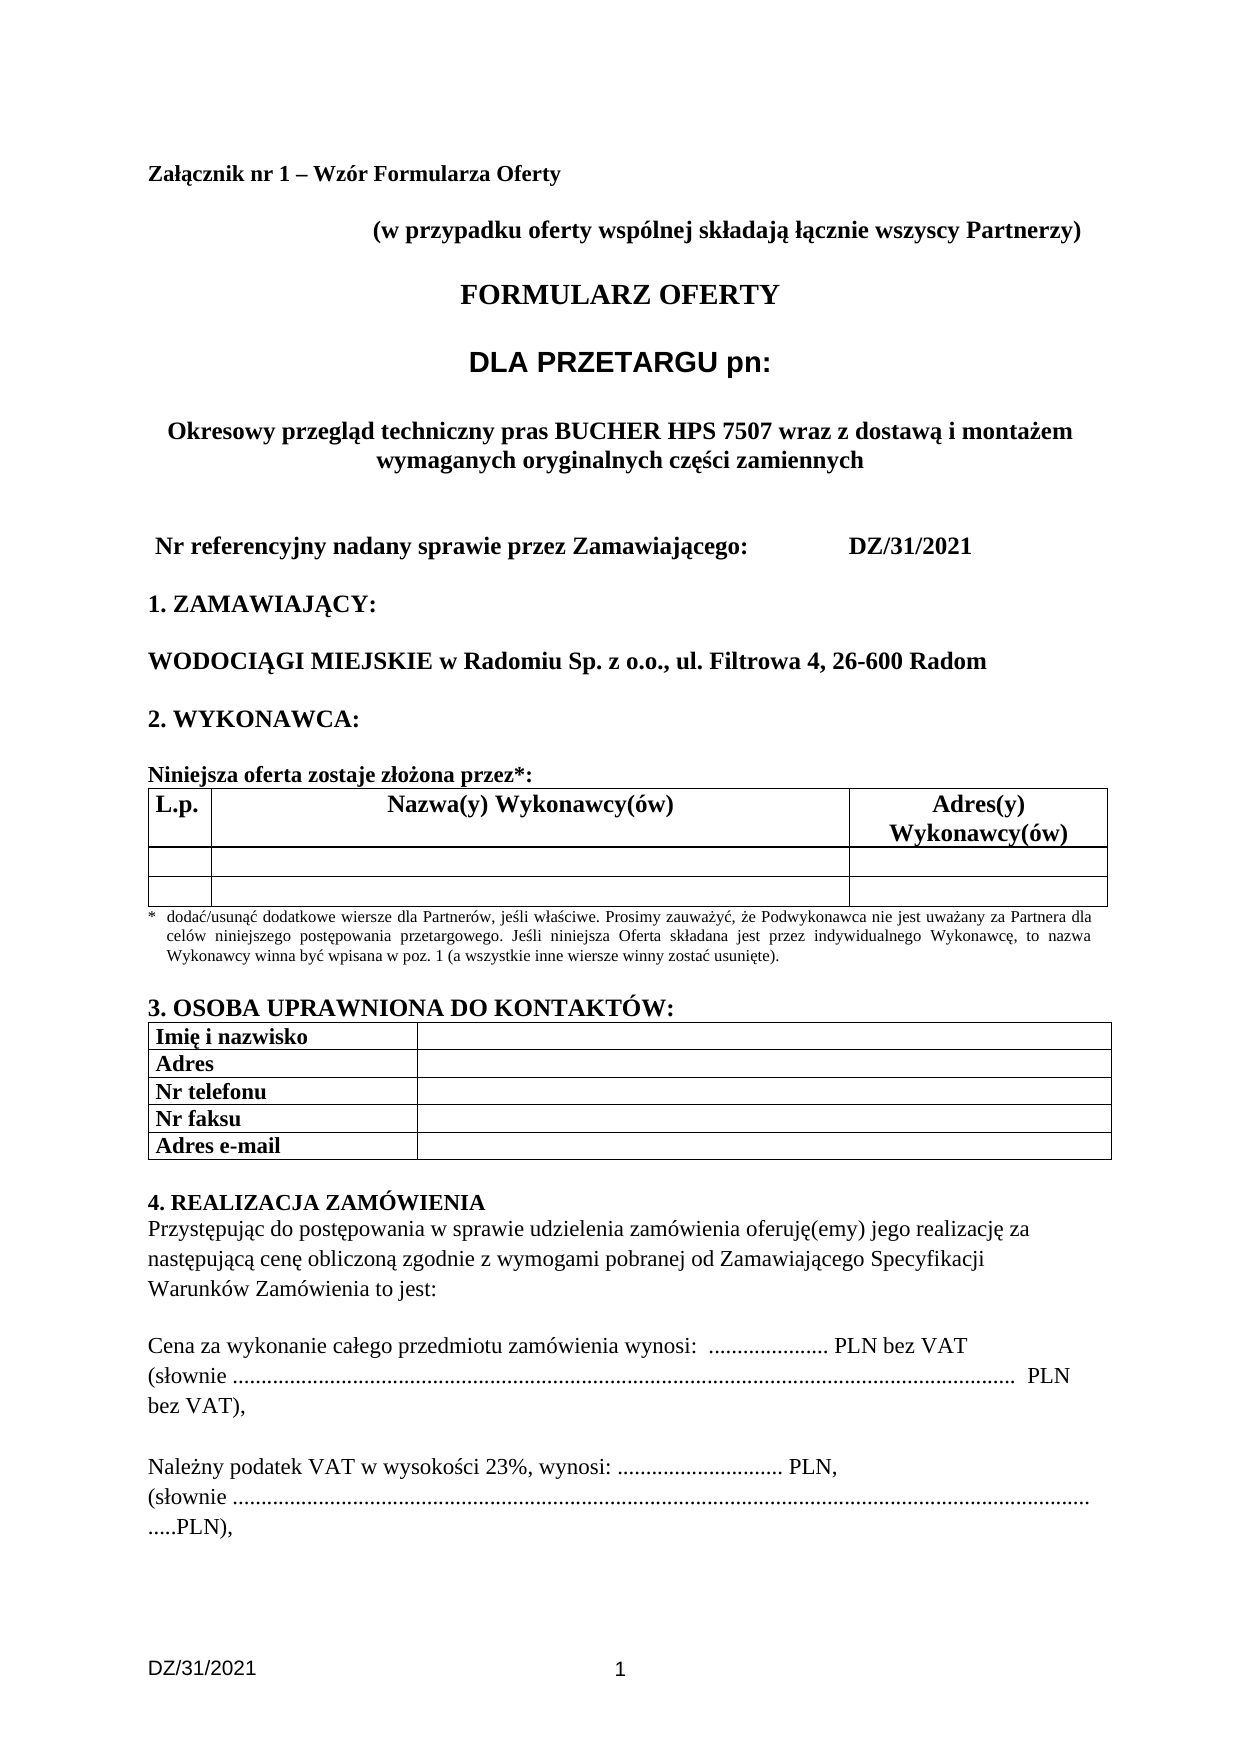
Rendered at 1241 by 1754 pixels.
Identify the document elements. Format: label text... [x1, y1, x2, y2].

table_header Nr referencyjny nadany sprawie przez Zamawiającego: [148, 531, 830, 560]
text Niniejsza oferta zostaje złożona przez*: [148, 761, 1093, 788]
text 2. WYKONAWCA: [148, 704, 1093, 733]
table_header DZ/31/2021 [830, 531, 1130, 560]
text FORMULARZ OFERTY [148, 277, 1093, 311]
table_cell [418, 1133, 1111, 1159]
table_cell [149, 877, 211, 906]
table_cell Adres e-mail [149, 1133, 417, 1159]
table_header [418, 1023, 1111, 1049]
table_cell [418, 1078, 1111, 1104]
table_cell [850, 877, 1107, 906]
table_header Imię i nazwisko [149, 1023, 417, 1049]
text Cena za wykonanie całego przedmiotu zamówienia wynosi: ..................... PLN bez VAT (słownie ......................................................................................................................................... PLN bez VAT), [148, 1332, 1093, 1419]
text Przystępując do postępowania w sprawie udzielenia zamówienia oferuję(emy) jego realizację za następującą cenę obliczoną zgodnie z wymogami pobranej od Zamawiającego Specyfikacji Warunków Zamówienia to jest: [148, 1215, 1093, 1302]
table_cell [212, 848, 849, 876]
text Załącznik nr 1 – Wzór Formularza Oferty [148, 160, 1093, 186]
text 3. OSOBA UPRAWNIONA DO KONTAKTÓW: [148, 993, 1093, 1022]
table_cell [418, 1105, 1111, 1132]
text Okresowy przegląd techniczny pras BUCHER HPS 7507 wraz z dostawą i montażem wymaganych oryginalnych części zamiennych [148, 416, 1093, 474]
table_cell [212, 877, 849, 906]
text 4. REALIZACJA ZAMÓWIENIA [148, 1189, 1093, 1215]
table_cell [149, 848, 211, 876]
text 1. ZAMAWIAJĄCY: [148, 589, 1093, 618]
table_header Nazwa(y) Wykonawcy(ów) [212, 789, 849, 846]
text * dodać/usunąć dodatkowe wiersze dla Partnerów, jeśli właściwe. Prosimy zauważyć, że Podwykonawca nie jest uważany za Partnera dla celów niniejszego postępowania przetargowego. Jeśli niniejsza Oferta składana jest przez indywidualnego Wykonawcę, to nazwa Wykonawcy winna być wpisana w poz. 1 (a wszystkie inne wiersze winny zostać usunięte). [148, 907, 1093, 964]
table_cell Nr telefonu [149, 1078, 417, 1104]
table_cell [850, 848, 1107, 876]
text DLA PRZETARGU pn: [148, 344, 1093, 378]
table_cell Adres [149, 1050, 417, 1077]
table_header Adres(y) Wykonawcy(ów) [850, 789, 1107, 846]
table_header L.p. [149, 789, 211, 846]
text WODOCIĄGI MIEJSKIE w Radomiu Sp. z o.o., ul. Filtrowa 4, 26-600 Radom [148, 646, 1093, 675]
table_cell [418, 1050, 1111, 1077]
text Należny podatek VAT w wysokości 23%, wynosi: ............................. PLN, (słownie ...........................................................................................................................................................PLN), [148, 1453, 1093, 1540]
table_cell Nr faksu [149, 1105, 417, 1132]
text (w przypadku oferty wspólnej składają łącznie wszyscy Partnerzy) [373, 215, 1093, 244]
